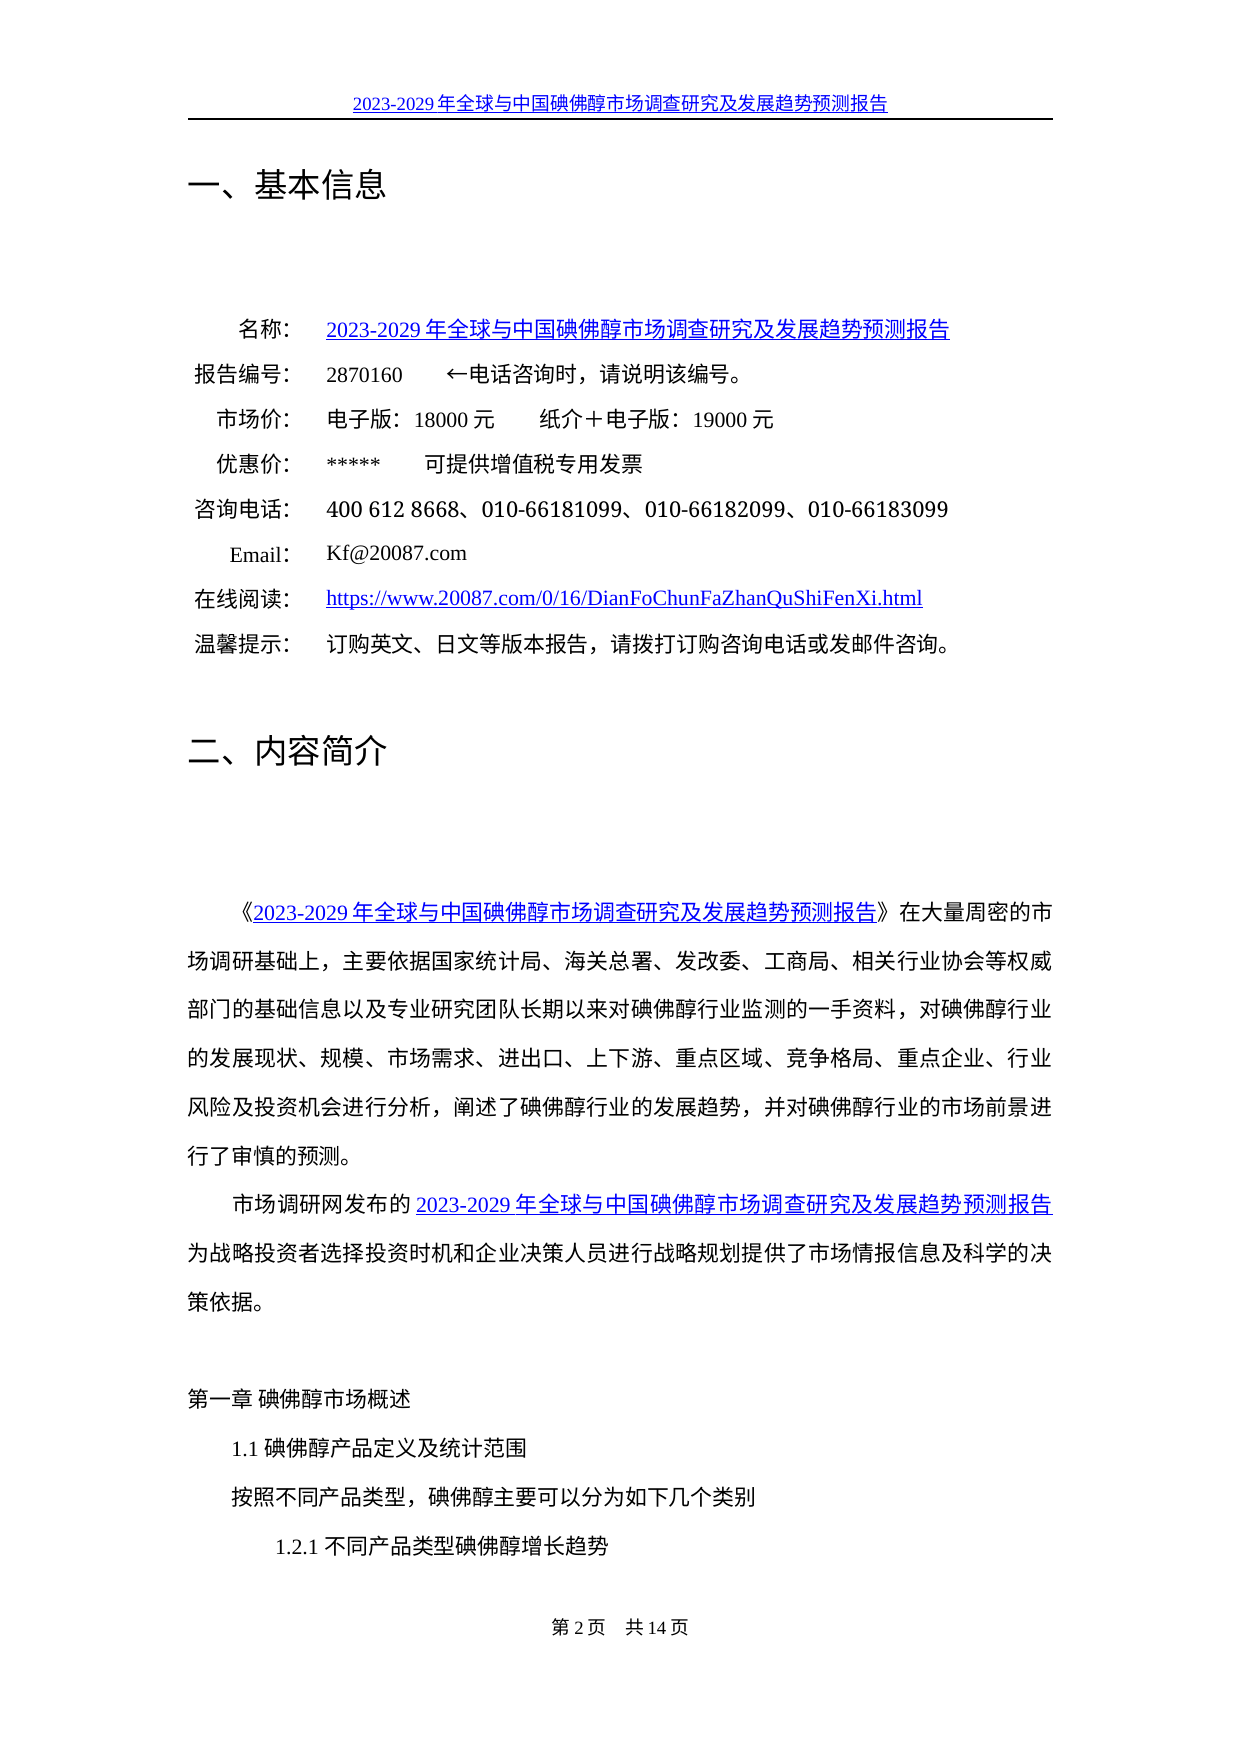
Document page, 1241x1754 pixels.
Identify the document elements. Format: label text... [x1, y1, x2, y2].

title 一、基本信息 [187, 150, 1053, 215]
table_cell 优惠价： [167, 447, 315, 492]
title 二、内容简介 [187, 717, 1053, 782]
table_cell 报告编号： [167, 357, 315, 402]
table_cell 温馨提示： [167, 627, 315, 672]
table_cell ***** 可提供增值税专用发票 [315, 447, 1073, 492]
table_cell Kf@20087.com [315, 537, 1073, 582]
table_cell [315, 582, 1073, 627]
table_cell 400 612 8668、010-66181099、010-66182099、010-66183099 [315, 492, 1073, 537]
table_cell 2870160 ←电话咨询时，请说明该编号。 [315, 357, 1073, 402]
table_cell 咨询电话： [167, 492, 315, 537]
table_cell 电子版：18000 元 纸介＋电子版：19000 元 [315, 402, 1073, 447]
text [187, 894, 1053, 1561]
table_cell 订购英文、日文等版本报告，请拨打订购咨询电话或发邮件咨询。 [315, 627, 1073, 672]
table_cell 市场价： [167, 402, 315, 447]
table_header 名称： [167, 312, 315, 357]
table_cell 在线阅读： [167, 582, 315, 627]
table_header 2023-2029年全球与中国碘佛醇市场调查研究及发展趋势预测报告 [315, 312, 1073, 357]
table_cell Email： [167, 537, 315, 582]
